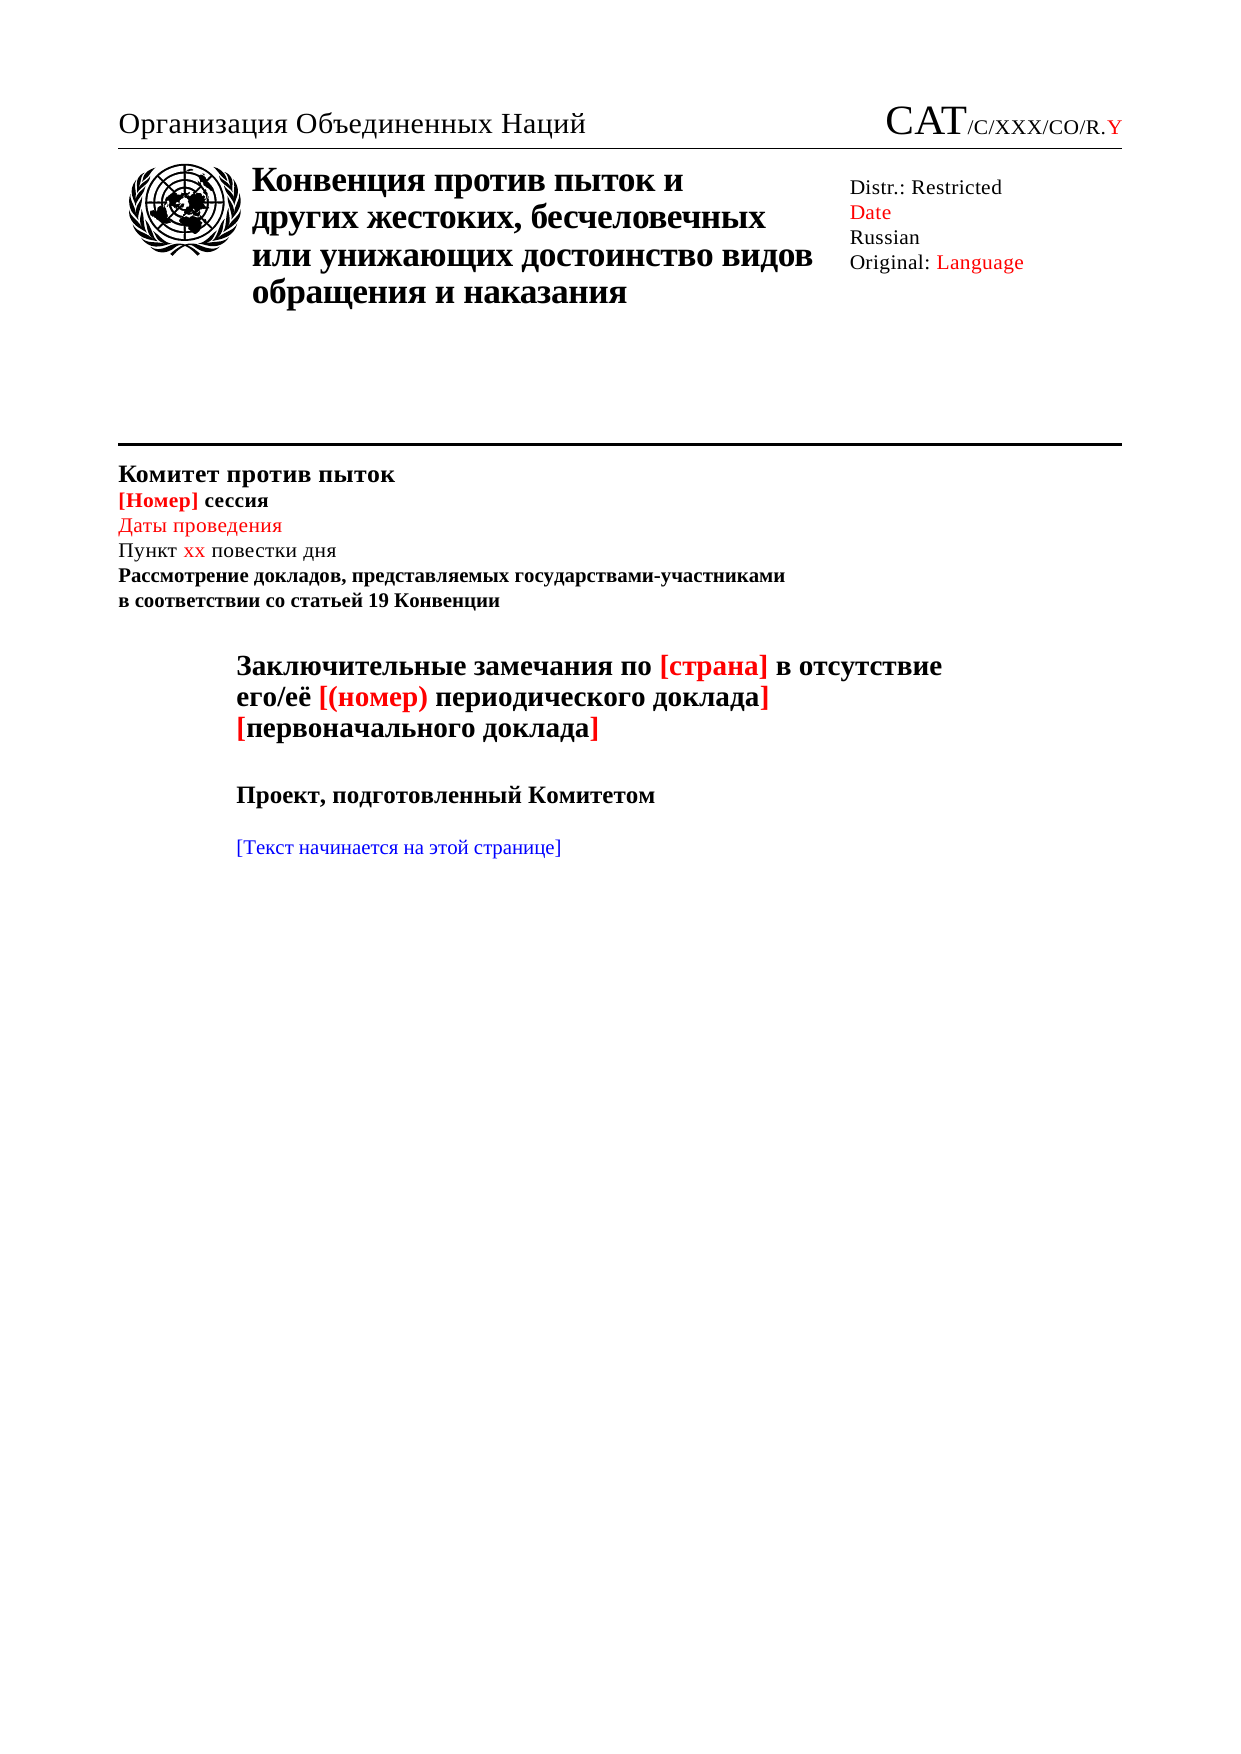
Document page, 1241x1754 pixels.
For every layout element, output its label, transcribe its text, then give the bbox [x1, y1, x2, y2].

text Рассмотрение докладов, представляемых государствами-участниками [118, 562, 1122, 587]
text Пункт хх повестки дня [118, 537, 1122, 562]
table_cell Distr.: Date Russian Original: Language [850, 149, 1122, 443]
table_header Организация Объединенных Наций [118, 59, 597, 148]
text Комитет против пыток [118, 446, 1122, 487]
text [Текст начинается на этой странице] [236, 834, 1004, 859]
text Проект, подготовленный Комитетом [118, 781, 1004, 809]
text Заключительные замечания по [страна] в отсутствие его/её [(номер) периодического доклада] [первоначального доклада] [118, 650, 1004, 744]
table_header CAT/C/XXX/CO/R.Y [597, 59, 1122, 148]
text [Номер] сессия [118, 487, 1122, 512]
table_cell [118, 149, 252, 443]
text Даты проведения [118, 512, 1122, 537]
text в соответствии со статьей 19 Конвенции [118, 587, 1122, 612]
table_cell Конвенция против пыток и других жестоких, бесчеловечных или унижающих достоинство видов обращения и наказания [252, 149, 849, 443]
